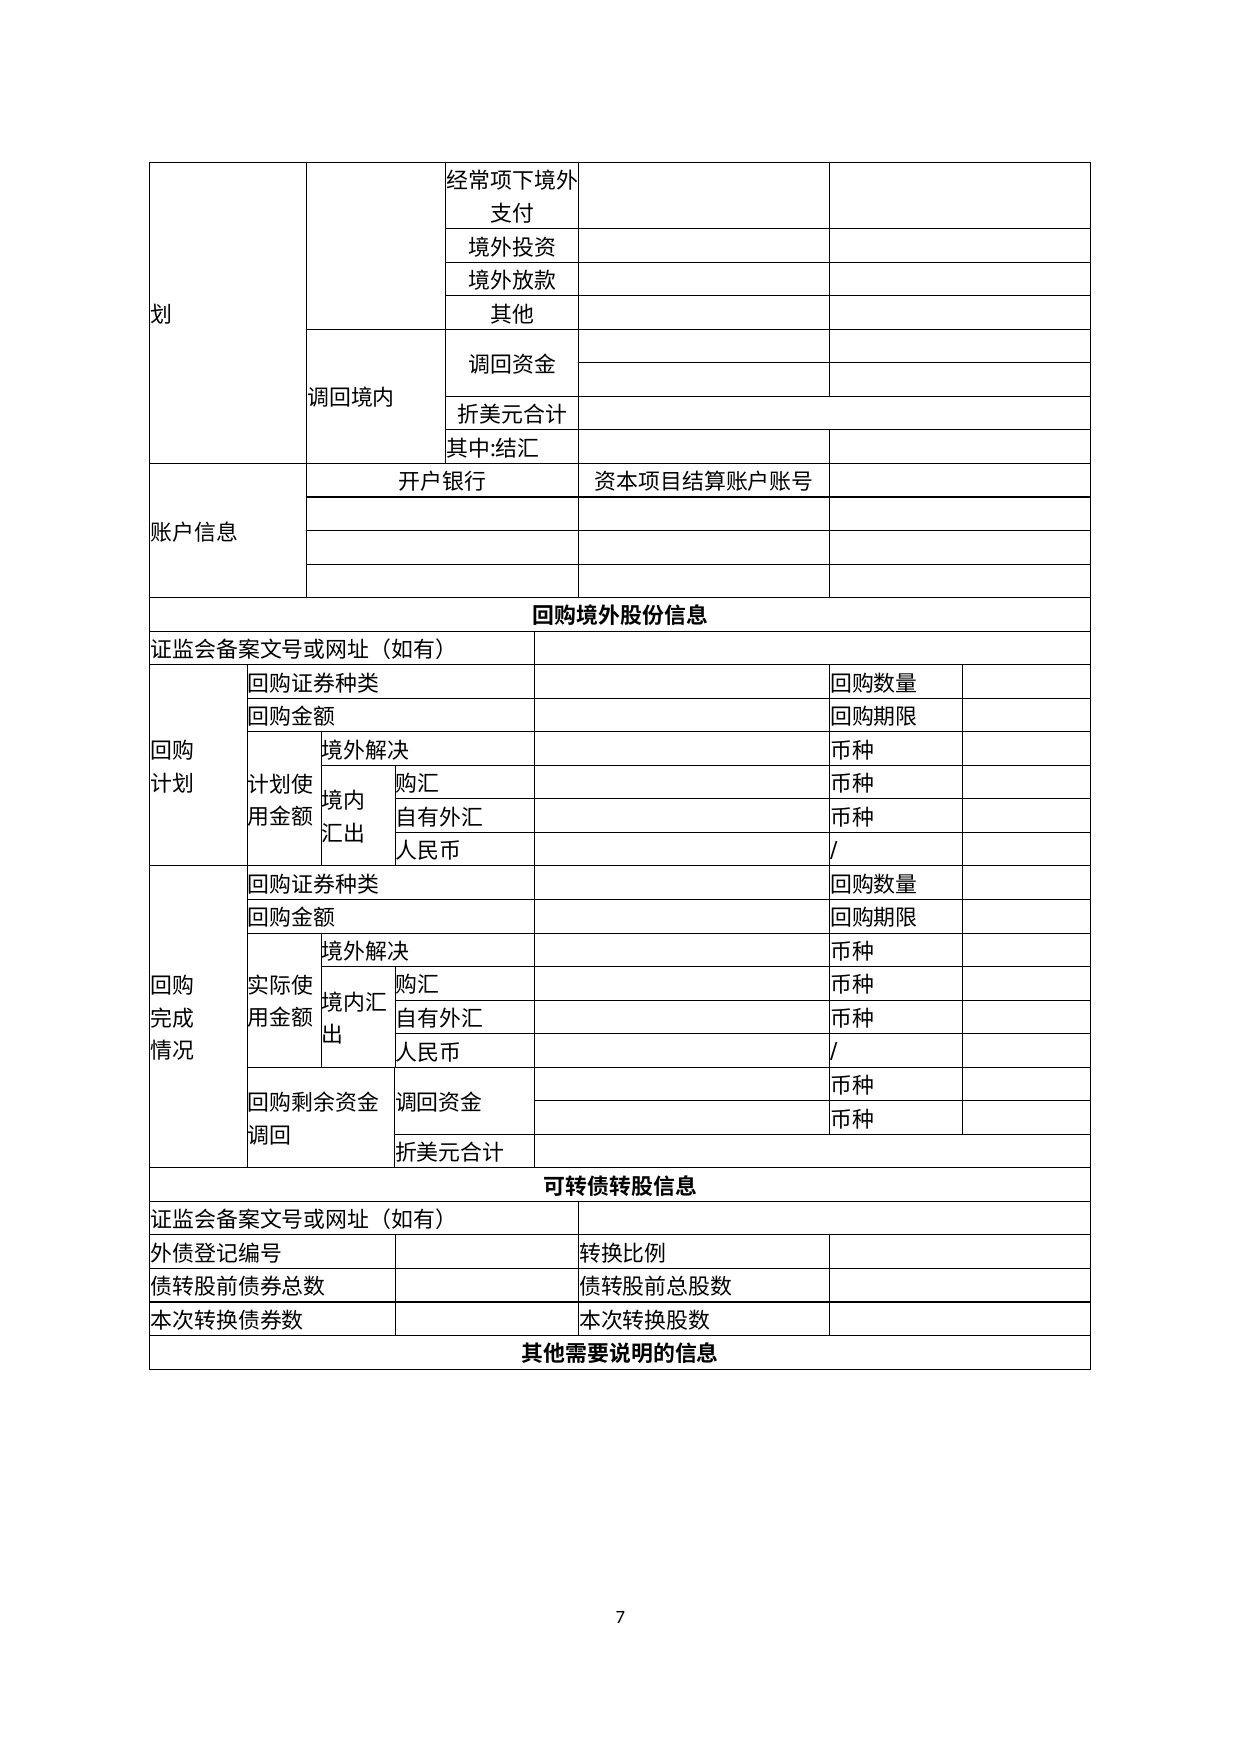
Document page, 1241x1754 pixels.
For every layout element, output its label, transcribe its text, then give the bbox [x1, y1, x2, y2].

table_cell 证监会备案文号或网址（如有） [150, 632, 534, 664]
table_cell 自有外汇 [396, 799, 534, 832]
table_cell [535, 1034, 829, 1067]
table_cell 开户银行 [307, 464, 578, 496]
table_cell [535, 1001, 829, 1033]
table_cell [830, 464, 1090, 496]
table_cell 境外投资 [446, 229, 578, 262]
table_cell [535, 1068, 829, 1100]
table_cell [535, 1135, 1090, 1167]
table_cell 回购期限 [830, 699, 962, 731]
table_cell [535, 699, 829, 731]
table_cell 转换比例 [579, 1235, 829, 1268]
table_cell [830, 498, 1090, 530]
table_cell [963, 732, 1090, 765]
table_cell 购汇 [396, 967, 534, 999]
table_cell 购汇 [396, 766, 534, 798]
table_cell ∕ [830, 833, 962, 865]
table_cell [535, 967, 829, 999]
table_cell [535, 1101, 829, 1134]
table_cell [535, 665, 829, 698]
table_cell 本次转换债券数 [150, 1303, 395, 1335]
table_cell 募集资金运用计划 [150, 163, 306, 463]
table_cell 计划使用金额 [248, 732, 321, 865]
table_cell 债转股前总股数 [579, 1269, 829, 1301]
table_cell [396, 1235, 578, 1268]
table_cell 折美元合计 [446, 397, 578, 429]
table_cell [535, 766, 829, 798]
table_cell 其中:结汇 [446, 430, 578, 463]
table_cell [579, 565, 829, 597]
table_cell [579, 363, 829, 396]
table_cell [535, 632, 1090, 664]
table_cell 币种 [830, 799, 962, 832]
table_cell 折美元合计 [395, 1135, 534, 1167]
table_cell [307, 565, 578, 597]
table_cell 币种 [830, 1101, 962, 1134]
table_cell 其他需要说明的信息 [150, 1336, 1090, 1368]
table_cell 回购境外股份信息 [150, 598, 1090, 631]
table_cell [830, 296, 1090, 329]
table_cell [830, 430, 1090, 463]
table_cell 币种 [830, 1001, 962, 1033]
table_cell [963, 766, 1090, 798]
table_cell 本次转换股数 [579, 1303, 829, 1335]
table_cell 资本项目结算账户账号 [579, 464, 829, 496]
table_cell [963, 1068, 1090, 1100]
table_cell [830, 330, 1090, 362]
table_cell [963, 799, 1090, 832]
table_cell [579, 163, 829, 228]
table_cell [307, 531, 578, 563]
table_cell 实际使用金额 [248, 934, 321, 1067]
table_cell [579, 1202, 1090, 1234]
table_cell 回购数量 [830, 866, 962, 899]
table_cell 币种 [830, 732, 962, 765]
table_cell [830, 565, 1090, 597]
table_cell [535, 900, 829, 932]
table_cell [579, 229, 829, 262]
table_cell 调回资金 [446, 330, 578, 396]
table_cell 回购数量 [830, 665, 962, 698]
table_cell [963, 665, 1090, 698]
table_cell 回购证券种类 [248, 866, 534, 899]
table_cell [579, 531, 829, 563]
table_cell [830, 363, 1090, 396]
table_cell 回购 完成 情况 [150, 866, 247, 1167]
table_cell 账户信息 [150, 464, 306, 597]
table_cell [307, 498, 578, 530]
table_cell 境内 汇出 [322, 766, 395, 865]
table_cell 币种 [830, 967, 962, 999]
table_cell [535, 799, 829, 832]
table_cell [535, 866, 829, 899]
table_cell [963, 934, 1090, 966]
table_cell 境外解决 [322, 732, 534, 765]
table_cell [535, 934, 829, 966]
table_cell 人民币 [396, 833, 534, 865]
table_cell 回购期限 [830, 900, 962, 932]
table_cell [579, 430, 829, 463]
table_cell 回购金额 [248, 699, 534, 731]
table_cell [963, 699, 1090, 731]
table_cell [396, 1303, 578, 1335]
table_cell [579, 498, 829, 530]
table_cell 调回资金 [395, 1068, 534, 1134]
table_cell [535, 833, 829, 865]
table_cell 债转股前债券总数 [150, 1269, 395, 1301]
table_cell 外债登记编号 [150, 1235, 395, 1268]
table_cell 回购金额 [248, 900, 534, 932]
table_cell 境外解决 [322, 934, 534, 966]
table_cell [396, 1269, 578, 1301]
table_cell 证监会备案文号或网址（如有） [150, 1202, 578, 1234]
table_cell [963, 1001, 1090, 1033]
table_cell [963, 1034, 1090, 1067]
table_cell [535, 732, 829, 765]
table_cell 币种 [830, 1068, 962, 1100]
table_cell 留存境外 [307, 163, 445, 329]
table_cell 人民币 [396, 1034, 534, 1067]
table_cell [830, 531, 1090, 563]
table_cell 回购 计划 [150, 665, 247, 865]
table_cell [579, 296, 829, 329]
table_cell [963, 967, 1090, 999]
table_cell [579, 330, 829, 362]
table_cell [963, 866, 1090, 899]
table_cell 调回境内 [307, 330, 445, 463]
table_cell [963, 900, 1090, 932]
table_cell 经常项下境外支付 [446, 163, 578, 228]
table_cell [963, 1101, 1090, 1134]
table_cell 币种 [830, 766, 962, 798]
table_cell 其他 [446, 296, 578, 329]
table_cell [830, 229, 1090, 262]
table_cell [579, 263, 829, 295]
table_cell 回购证券种类 [248, 665, 534, 698]
table_cell 币种 [830, 934, 962, 966]
table_cell 回购剩余资金调回 [248, 1068, 394, 1167]
table_cell [830, 263, 1090, 295]
table_cell 可转债转股信息 [150, 1168, 1090, 1201]
table_cell 自有外汇 [396, 1001, 534, 1033]
table_cell [830, 1303, 1090, 1335]
table_cell 境内汇出 [322, 967, 395, 1067]
table_cell [830, 163, 1090, 228]
table_cell [830, 1269, 1090, 1301]
table_cell 境外放款 [446, 263, 578, 295]
table_cell [579, 397, 1090, 429]
table_cell [963, 833, 1090, 865]
table_cell [830, 1235, 1090, 1268]
table_cell ∕ [830, 1034, 962, 1067]
